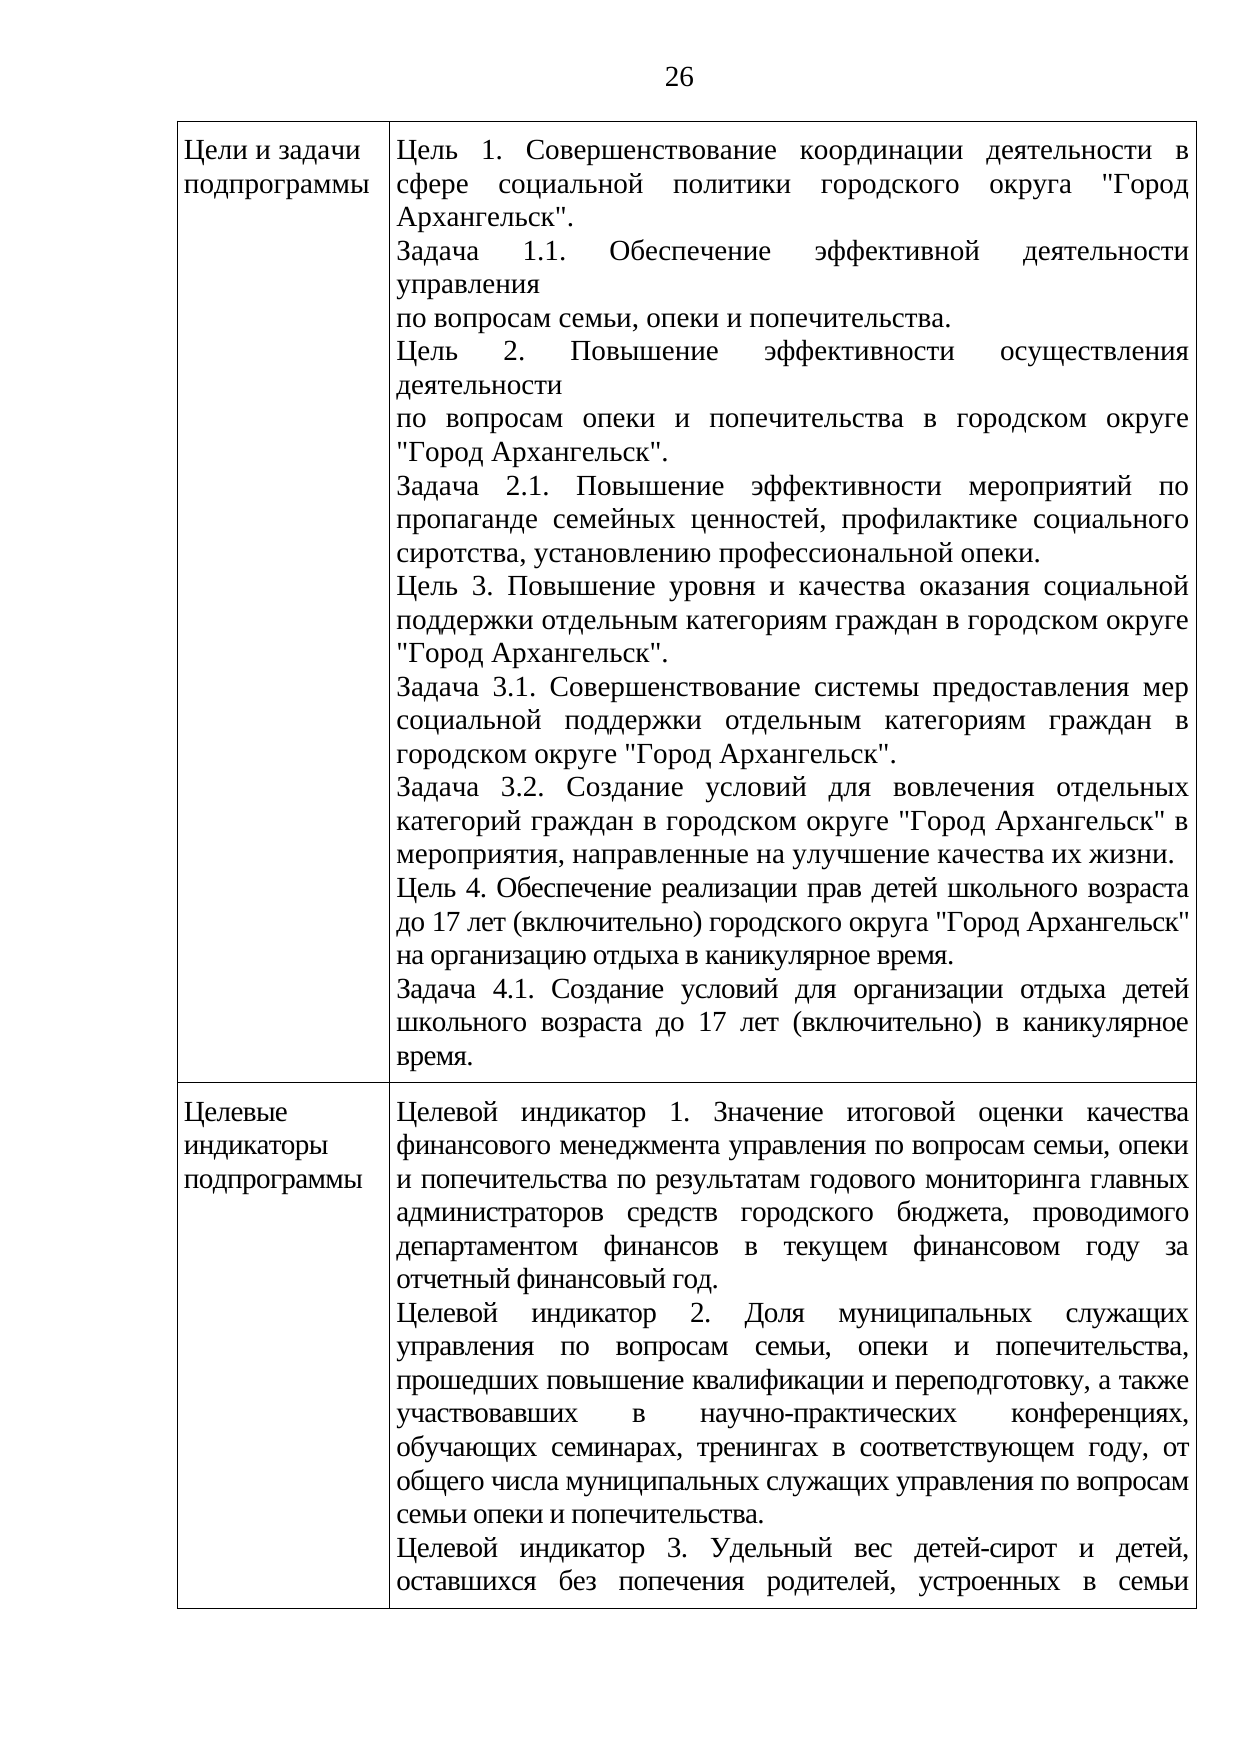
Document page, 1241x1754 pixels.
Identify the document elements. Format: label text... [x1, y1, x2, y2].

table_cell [178, 1083, 389, 1607]
table_cell Цели и задачи подпрограммы [178, 122, 389, 1082]
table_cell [390, 1083, 1196, 1607]
table_cell Цель 1. Совершенствование координации деятельности в сфере социальной политики городского округа "Город Архангельск". Задача 1.1. Обеспечение эффективной деятельности управления по вопросам семьи, опеки и попечительства. Цель 2. Повышение эффективности осуществления деятельности по вопросам опеки и попечительства в городском округе "Город Архангельск". Задача 2.1. Повышение эффективности мероприятий по пропаганде семейных ценностей, профилактике социального сиротства, установлению профессиональной опеки. Цель 3. Повышение уровня и качества оказания социальной поддержки отдельным категориям граждан в городском округе "Город Архангельск". Задача 3.1. Совершенствование системы предоставления мер социальной поддержки отдельным категориям граждан в городском округе "Город Архангельск". Задача 3.2. Создание условий для вовлечения отдельных категорий граждан в городском округе "Город Архангельск" в мероприятия, направленные на улучшение качества их жизни. Цель 4. Обеспечение реализации прав детей школьного возраста до 17 лет (включительно) городского округа "Город Архангельск" на организацию отдыха в каникулярное время. Задача 4.1. Создание условий для организации отдыха детей школьного возраста до 17 лет (включительно) в каникулярное время. [390, 122, 1196, 1082]
